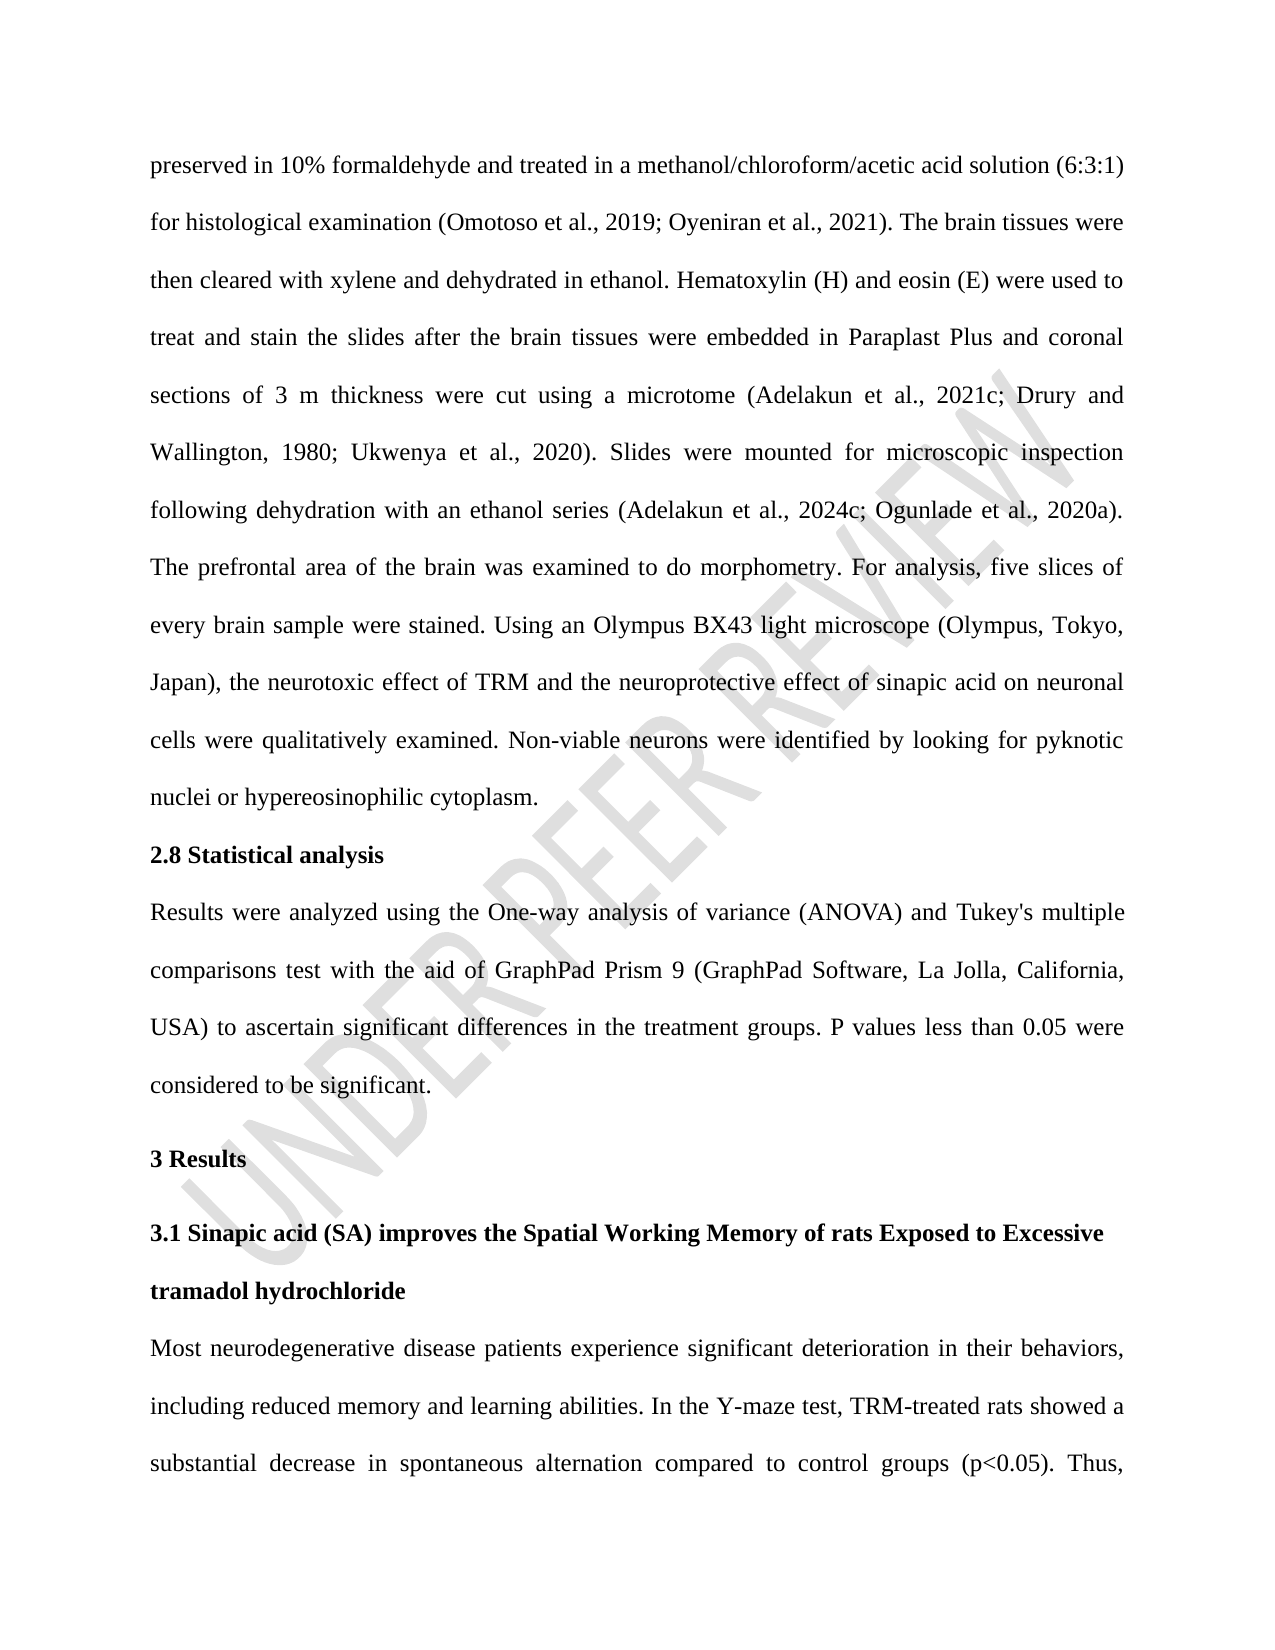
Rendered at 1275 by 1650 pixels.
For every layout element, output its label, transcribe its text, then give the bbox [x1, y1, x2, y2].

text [150, 1333, 1125, 1477]
text 3.1 Sinapic acid (SA) improves the Spatial Working Memory of rats Exposed to Excessive tramadol hydrochloride [150, 1218, 1125, 1304]
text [150, 150, 1125, 811]
text 3 Results [150, 1144, 1125, 1173]
text Results were analyzed using the One-way analysis of variance (ANOVA) and Tukey's multiple comparisons test with the aid of GraphPad Prism 9 (GraphPad Software, La Jolla, California, USA) to ascertain significant differences in the treatment groups. P values less than 0.05 were considered to be significant. [150, 897, 1125, 1099]
text 2.8 Statistical analysis [150, 840, 1125, 869]
